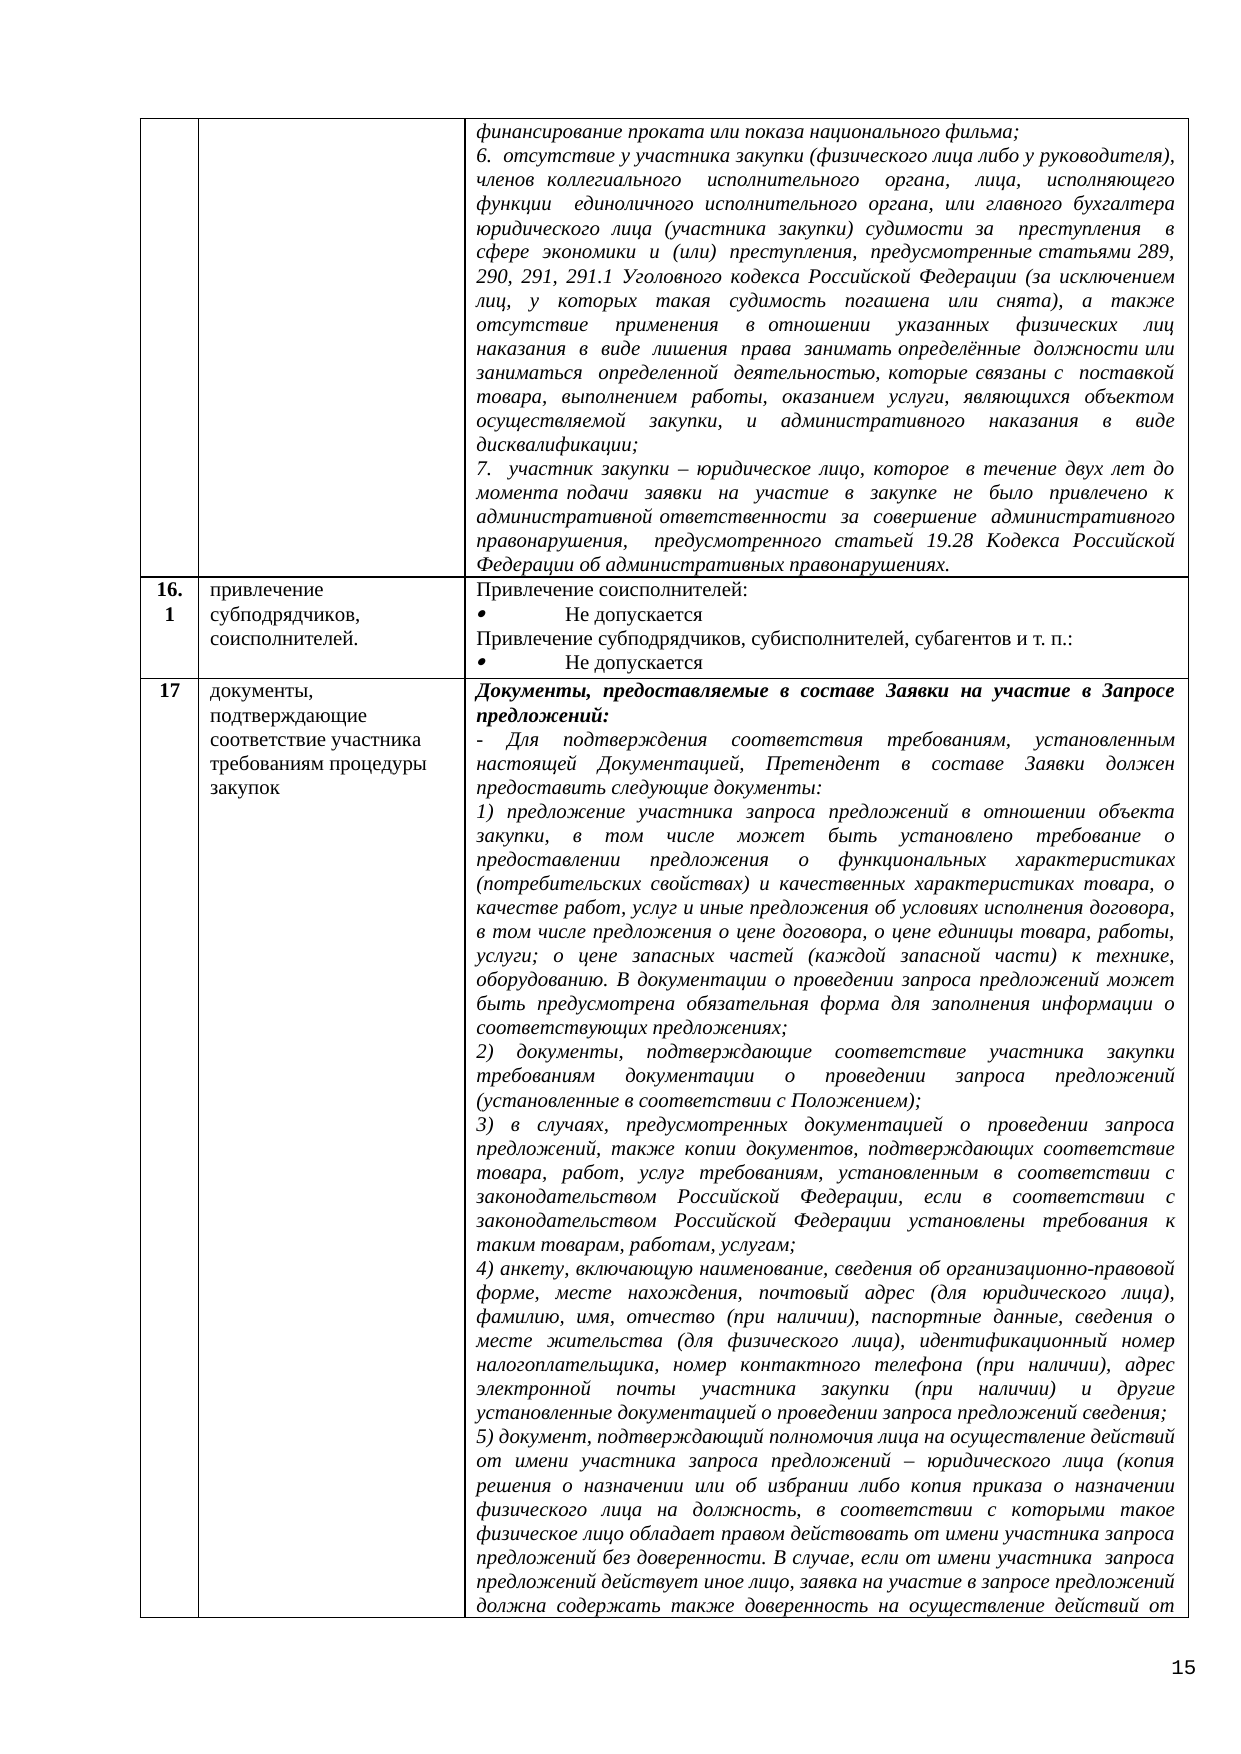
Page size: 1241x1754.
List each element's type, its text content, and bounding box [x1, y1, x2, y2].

table_cell привлечение субподрядчиков, соисполнителей. [199, 578, 464, 677]
table_cell Привлечение соисполнителей: Не допускается Привлечение субподрядчиков, субисполнителей, субагентов и т. п.: Не допускается [466, 578, 1188, 677]
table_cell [199, 119, 464, 576]
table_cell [466, 119, 1188, 576]
table_cell 16.1 [141, 578, 198, 677]
table_cell 16 [141, 119, 198, 576]
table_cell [466, 679, 1188, 1617]
table_cell 17 [141, 679, 198, 1617]
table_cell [199, 679, 464, 1617]
